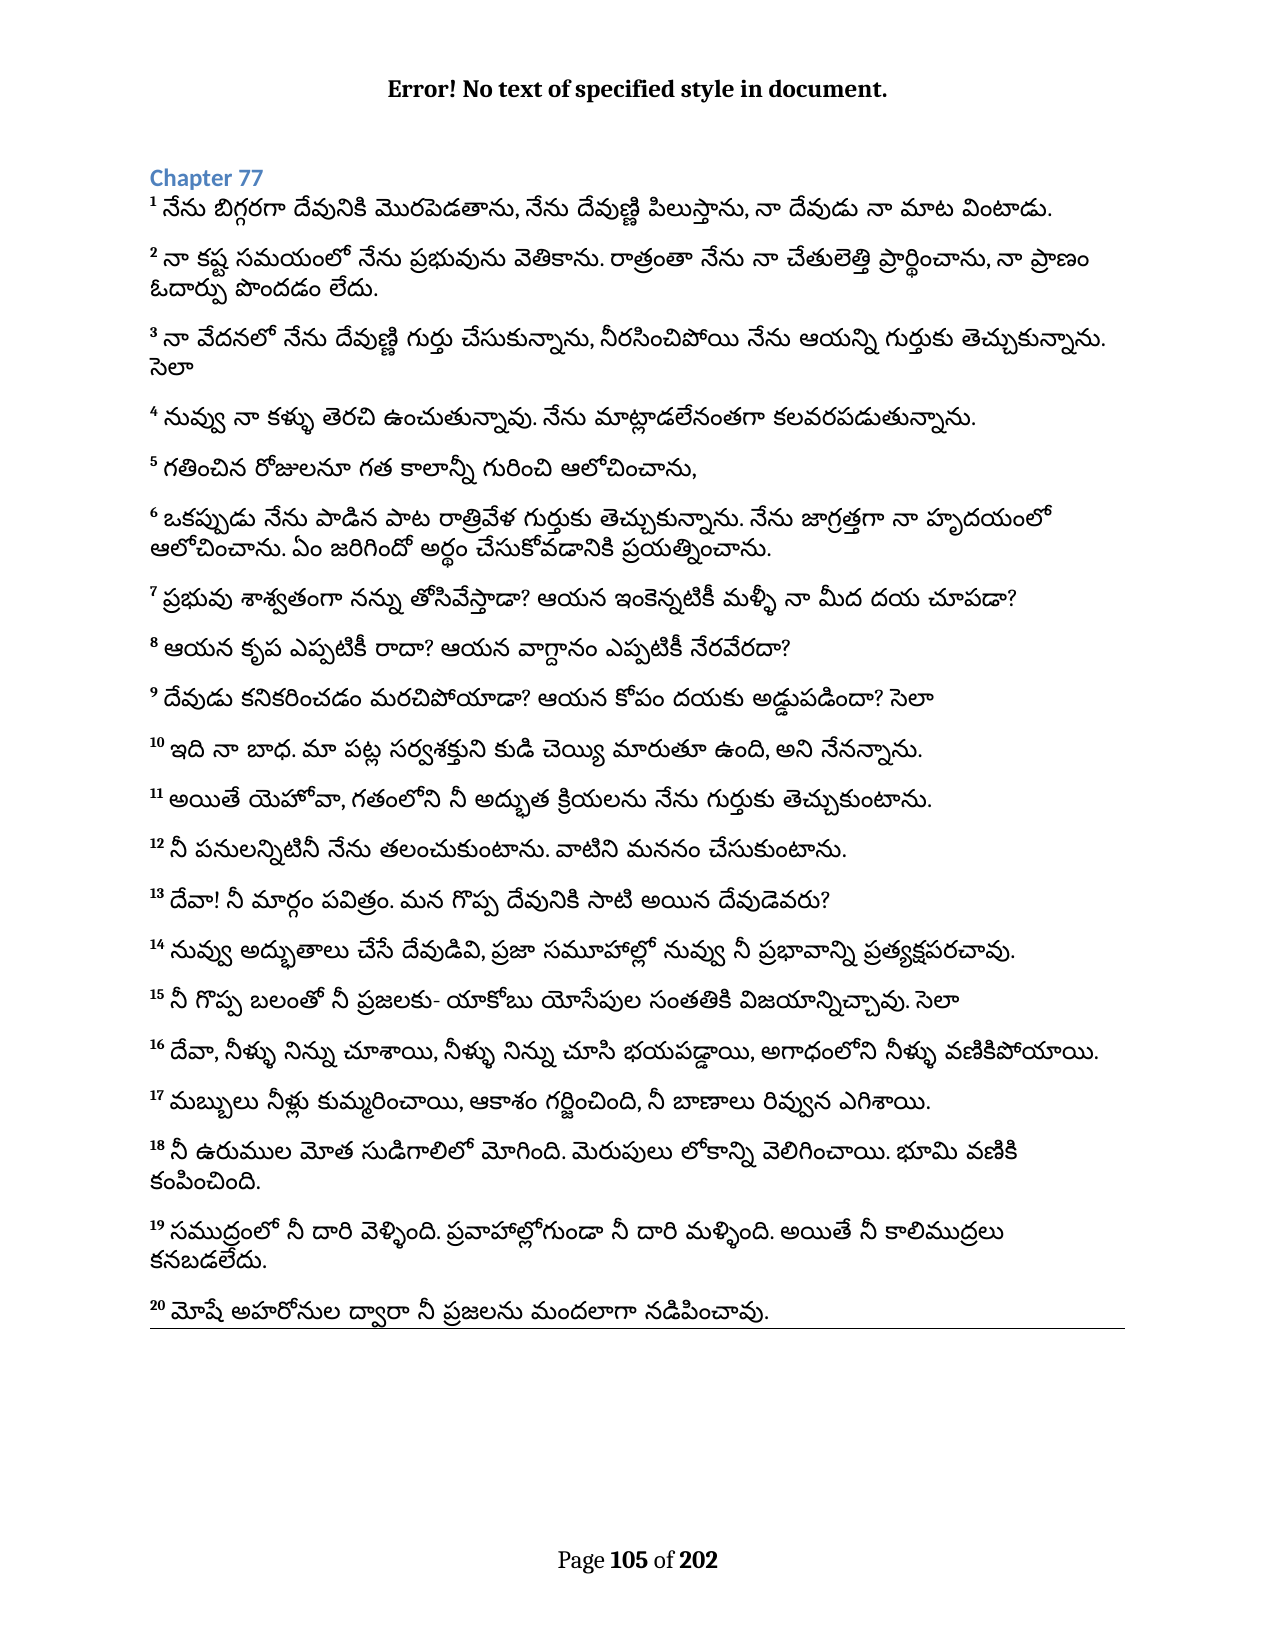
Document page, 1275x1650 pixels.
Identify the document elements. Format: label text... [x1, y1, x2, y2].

text 7 ప్రభువు శాశ్వతంగా నన్ను తోసివేస్తాడా? ఆయన ఇంకెన్నటికీ మళ్ళీ నా మీద దయ చూపడా? [150, 583, 1125, 612]
text 10 ఇది నా బాధ. మా పట్ల సర్వశక్తుని కుడి చెయ్యి మారుతూ ఉంది, అని నేనన్నాను. [150, 734, 1125, 763]
text 13 దేవా! నీ మార్గం పవిత్రం. మన గొప్ప దేవునికి సాటి అయిన దేవుడెవరు? [150, 885, 1125, 914]
text 9 దేవుడు కనికరించడం మరచిపోయాడా? ఆయన కోపం దయకు అడ్డుపడిందా? సెలా [150, 684, 1125, 713]
text 18 నీ ఉరుముల మోత సుడిగాలిలో మోగింది. మెరుపులు లోకాన్ని వెలిగించాయి. భూమి వణికి కంపించింది. [150, 1136, 1125, 1195]
text 2 నా కష్ట సమయంలో నేను ప్రభువును వెతికాను. రాత్రంతా నేను నా చేతులెత్తి ప్రార్థించాను, నా ప్రాణం ఓదార్పు పొందడం లేదు. [150, 243, 1125, 302]
text 16 దేవా, నీళ్ళు నిన్ను చూశాయి, నీళ్ళు నిన్ను చూసి భయపడ్డాయి, అగాధంలోని నీళ్ళు వణికిపోయాయి. [150, 1036, 1125, 1065]
text 17 మబ్బులు నీళ్లు కుమ్మరించాయి, ఆకాశం గర్జించింది, నీ బాణాలు రివ్వున ఎగిశాయి. [150, 1086, 1125, 1116]
text 3 నా వేదనలో నేను దేవుణ్ణి గుర్తు చేసుకున్నాను, నీరసించిపోయి నేను ఆయన్ని గుర్తుకు తెచ్చుకున్నాను. సెలా [150, 323, 1125, 382]
text 8 ఆయన కృప ఎప్పటికీ రాదా? ఆయన వాగ్దానం ఎప్పటికీ నేరవేరదా? [150, 633, 1125, 663]
text 12 నీ పనులన్నిటినీ నేను తలంచుకుంటాను. వాటిని మననం చేసుకుంటాను. [150, 834, 1125, 864]
text 4 నువ్వు నా కళ్ళు తెరచి ఉంచుతున్నావు. నేను మాట్లాడలేనంతగా కలవరపడుతున్నాను. [150, 403, 1125, 432]
text 14 నువ్వు అద్భుతాలు చేసే దేవుడివి, ప్రజా సమూహాల్లో నువ్వు నీ ప్రభావాన్ని ప్రత్యక్షపరచావు. [150, 935, 1125, 965]
text 19 సముద్రంలో నీ దారి వెళ్ళింది. ప్రవాహాల్లోగుండా నీ దారి మళ్ళింది. అయితే నీ కాలిముద్రలు కనబడలేదు. [150, 1216, 1125, 1275]
text 20 మోషే అహరోనుల ద్వారా నీ ప్రజలను మందలాగా నడిపించావు. [150, 1296, 1125, 1328]
text 15 నీ గొప్ప బలంతో నీ ప్రజలకు- యాకోబు యోసేపుల సంతతికి విజయాన్నిచ్చావు. సెలా [150, 986, 1125, 1015]
text 1 నేను బిగ్గరగా దేవునికి మొరపెడతాను, నేను దేవుణ్ణి పిలుస్తాను, నా దేవుడు నా మాట వింటాడు. [150, 193, 1125, 222]
text 5 గతించిన రోజులనూ గత కాలాన్నీ గురించి ఆలోచించాను, [150, 453, 1125, 482]
text 11 అయితే యెహోవా, గతంలోని నీ అద్భుత క్రియలను నేను గుర్తుకు తెచ్చుకుంటాను. [150, 784, 1125, 814]
subtitle Chapter 77 [150, 162, 1125, 193]
text 6 ఒకప్పుడు నేను పాడిన పాట రాత్రివేళ గుర్తుకు తెచ్చుకున్నాను. నేను జాగ్రత్తగా నా హృదయంలో ఆలోచించాను. ఏం జరిగిందో అర్థం చేసుకోవడానికి ప్రయత్నించాను. [150, 503, 1125, 562]
